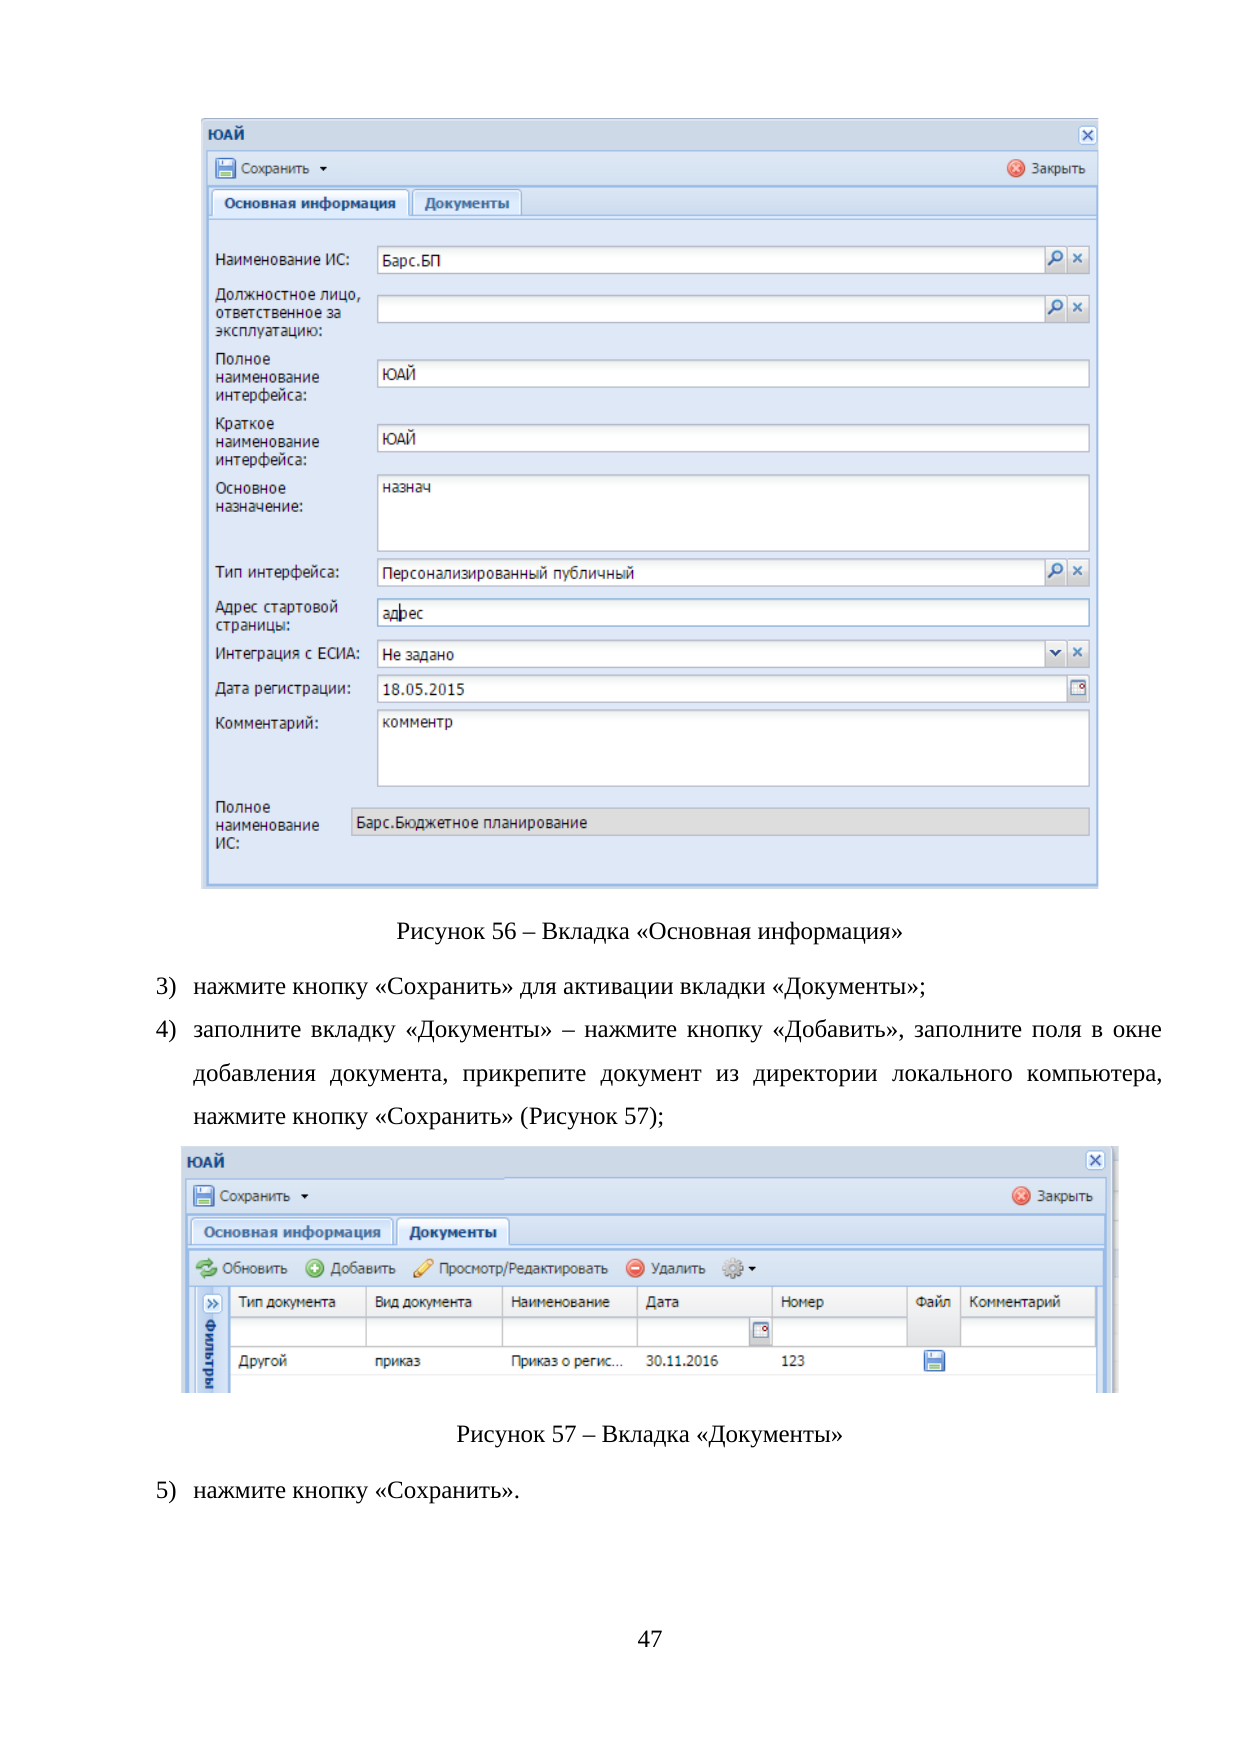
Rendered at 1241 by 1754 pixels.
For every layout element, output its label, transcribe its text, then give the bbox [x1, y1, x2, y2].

list нажмите кнопку «Сохранить». [156, 1475, 1163, 1504]
title Рисунок 56 – Вкладка «Основная информация» [118, 916, 1181, 944]
picture [180, 1146, 1119, 1393]
picture [201, 118, 1099, 889]
list заполните вкладку «Документы» – нажмите кнопку «Добавить», заполните поля в окне добавления документа, прикрепите документ из директории локального компьютера, нажмите кнопку «Сохранить» (Рисунок 57); [156, 1014, 1163, 1129]
list нажмите кнопку «Сохранить» для активации вкладки «Документы»; [156, 971, 1163, 1000]
title Рисунок 57 – Вкладка «Документы» [118, 1419, 1181, 1448]
